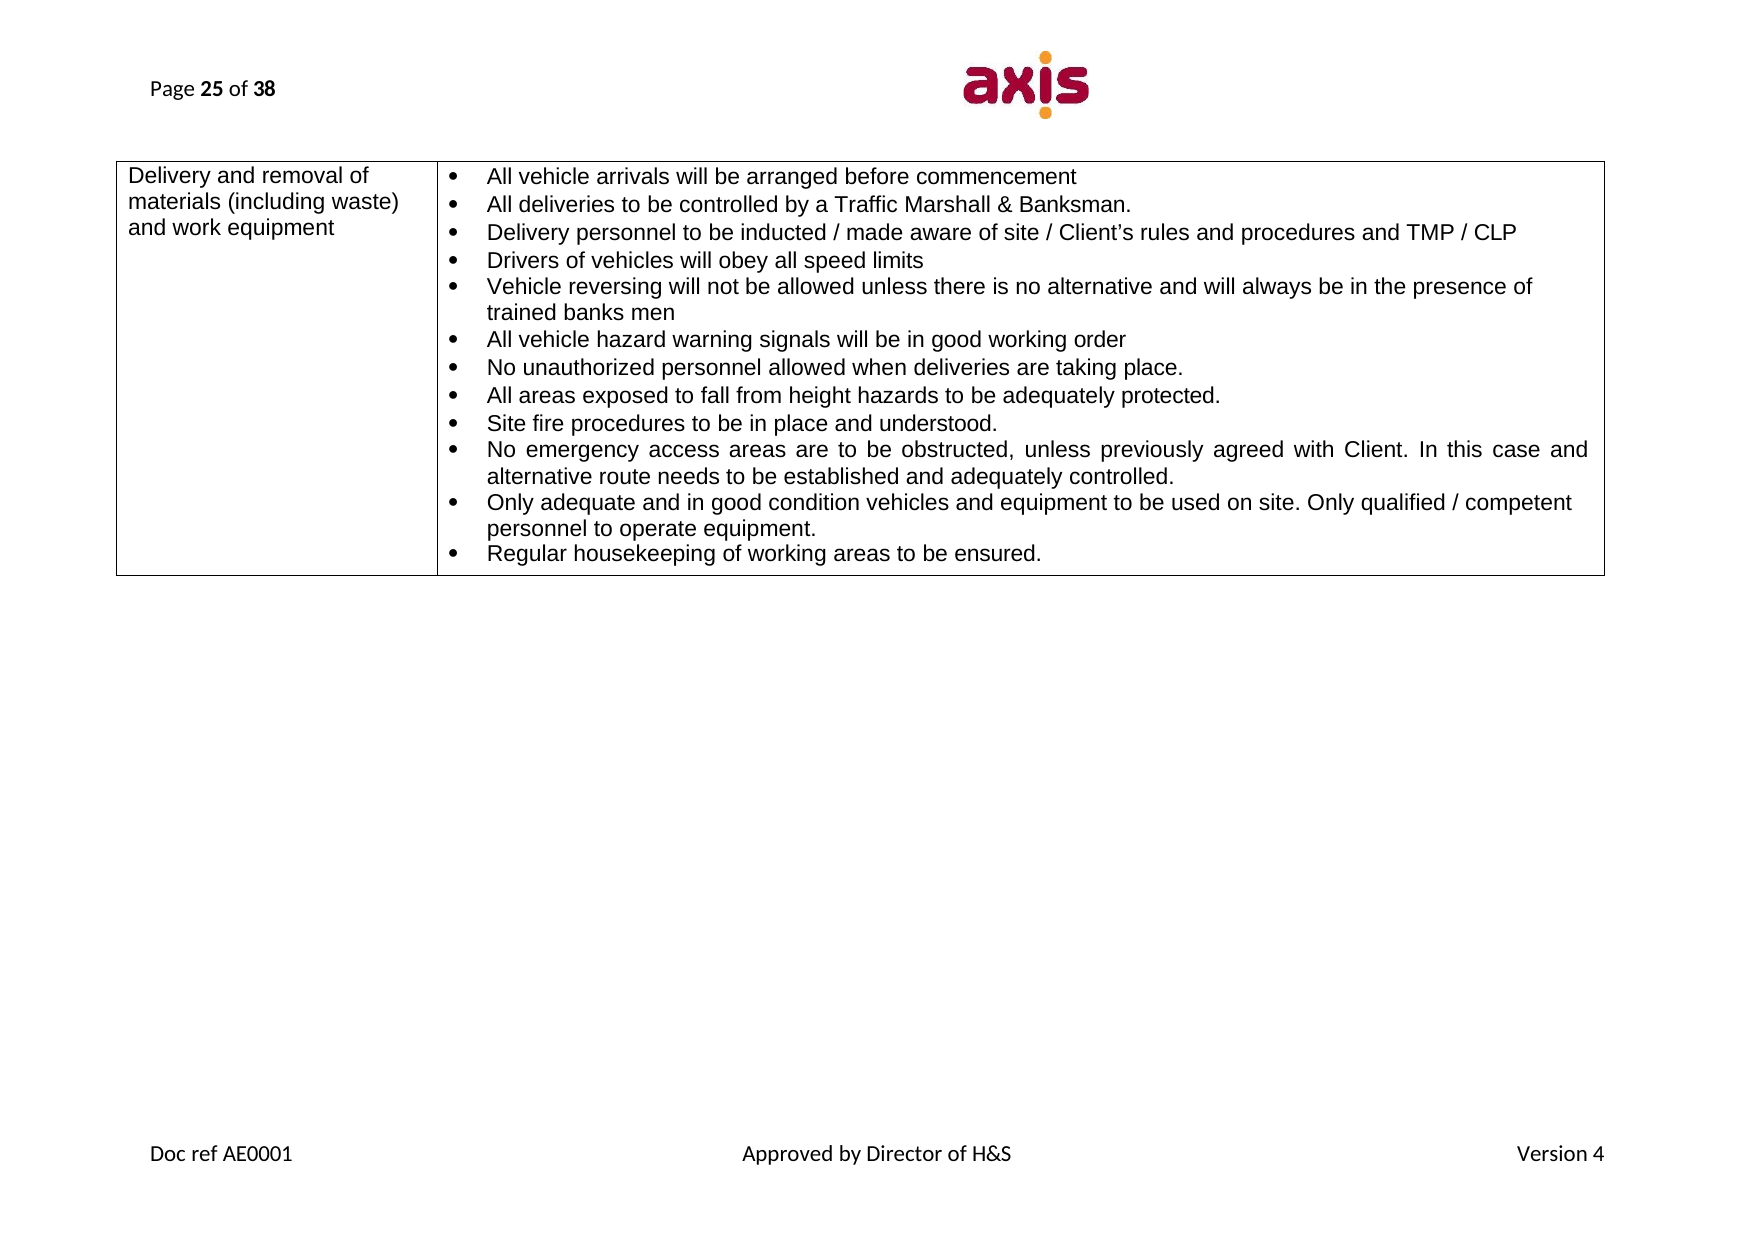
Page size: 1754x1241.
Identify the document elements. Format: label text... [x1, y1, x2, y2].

picture [963, 51, 1089, 119]
table_cell Delivery and removal of materials (including waste) and work equipment [117, 162, 437, 574]
table_cell All vehicle arrivals will be arranged before commencement All deliveries to be controlled by a Traffic Marshall & Banksman. Delivery personnel to be inducted / made aware of site / Client’s rules and procedures and TMP / CLP Drivers of vehicles will obey all speed limits Vehicle reversing will not be allowed unless there is no alternative and will always be in the presence of trained banks men All vehicle hazard warning signals will be in good working order No unauthorized personnel allowed when deliveries are taking place. All areas exposed to fall from height hazards to be adequately protected. Site fire procedures to be in place and understood. No emergency access areas are to be obstructed, unless previously agreed with Client. In this case and alternative route needs to be established and adequately controlled. Only adequate and in good condition vehicles and equipment to be used on site. Only qualified / competent personnel to operate equipment. Regular housekeeping of working areas to be ensured. [438, 162, 1604, 574]
